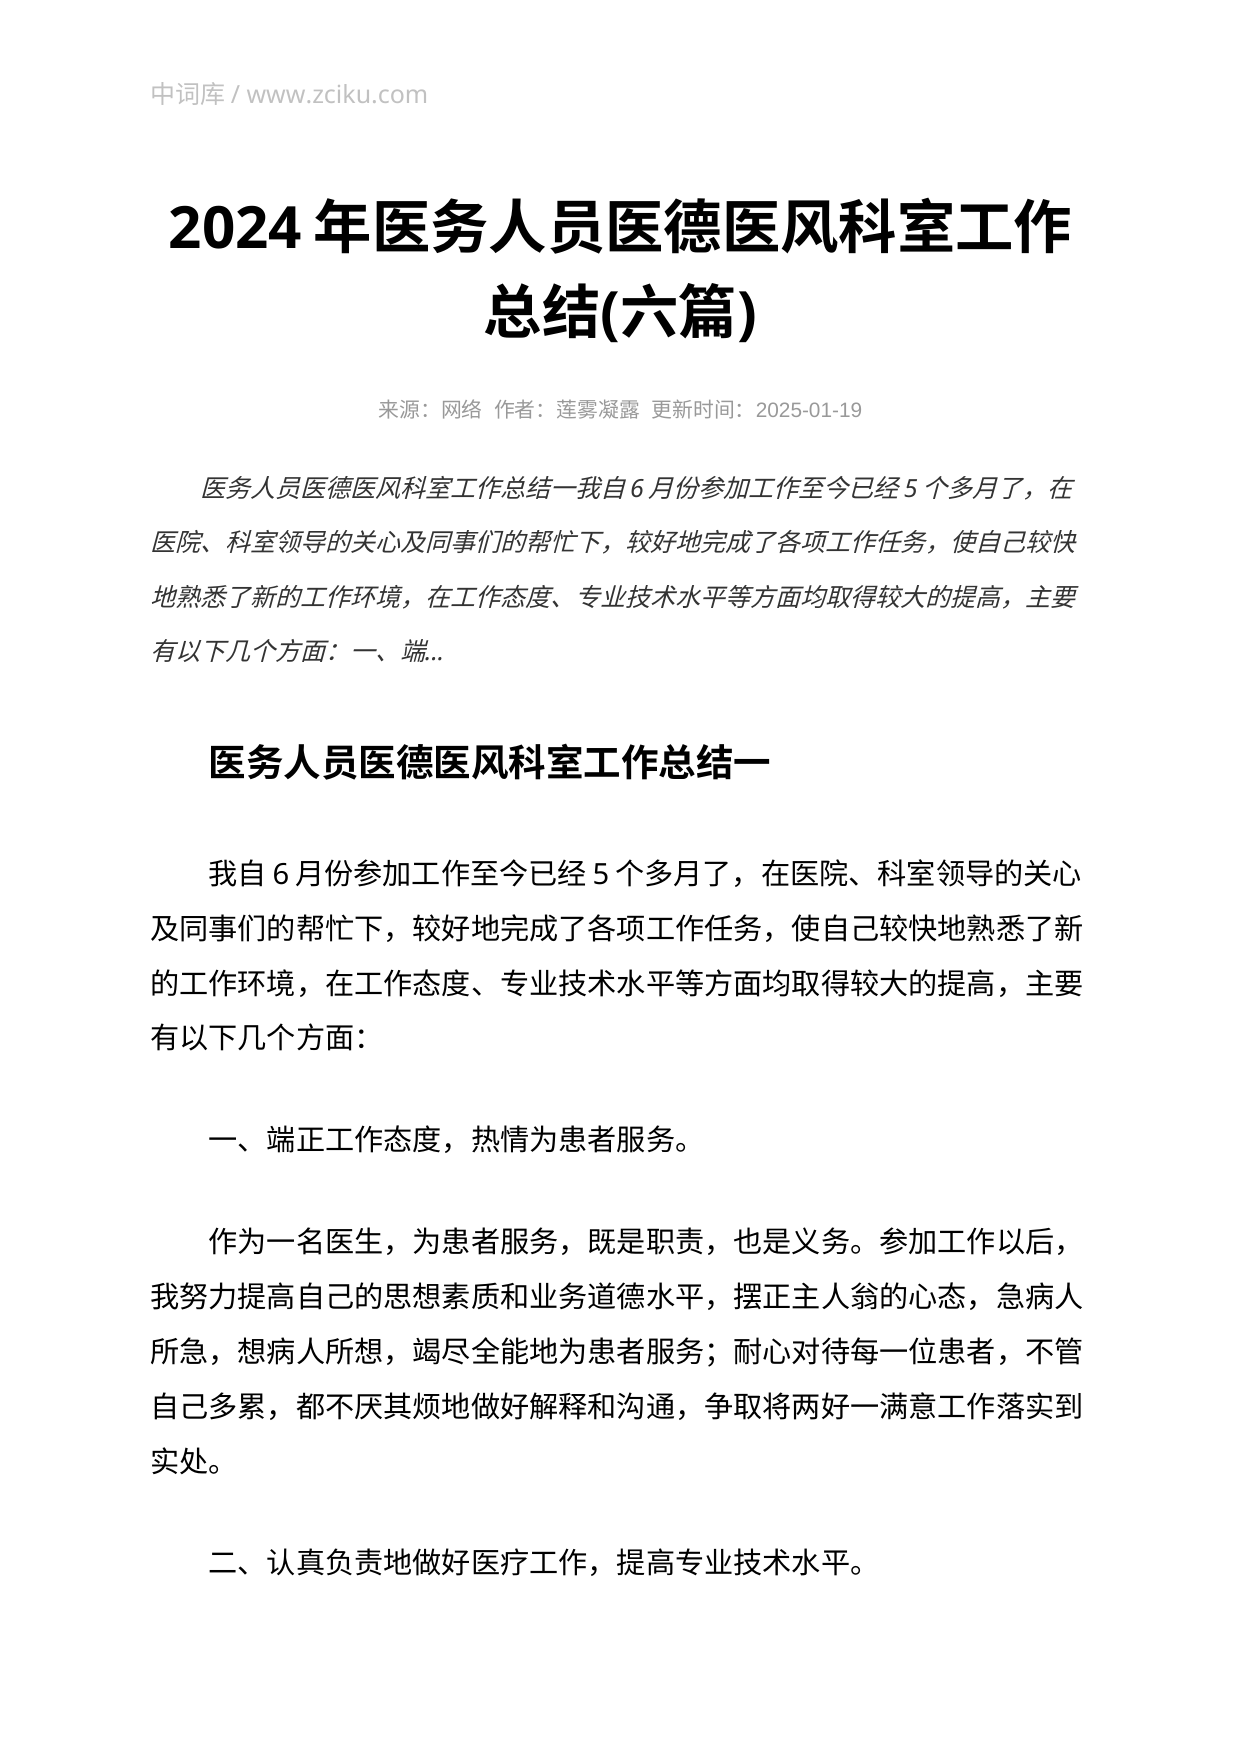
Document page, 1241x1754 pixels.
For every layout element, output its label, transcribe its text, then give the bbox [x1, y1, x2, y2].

text 一、端正工作态度，热情为患者服务。 [150, 1117, 1090, 1159]
text 作为一名医生，为患者服务，既是职责，也是义务。参加工作以后，我努力提高自己的思想素质和业务道德水平，摆正主人翁的心态，急病人所急，想病人所想，竭尽全能地为患者服务；耐心对待每一位患者，不管自己多累，都不厌其烦地做好解释和沟通，争取将两好一满意工作落实到实处。 [150, 1219, 1090, 1481]
text 二、认真负责地做好医疗工作，提高专业技术水平。 [150, 1540, 1090, 1582]
text 来源：网络 作者：莲雾凝露 更新时间：2025-01-19 [150, 398, 1090, 422]
subtitle 2024年医务人员医德医风科室工作总结(六篇) [150, 181, 1090, 351]
text 医务人员医德医风科室工作总结一 [150, 733, 1090, 787]
text 我自6月份参加工作至今已经5个多月了，在医院、科室领导的关心及同事们的帮忙下，较好地完成了各项工作任务，使自己较快地熟悉了新的工作环境，在工作态度、专业技术水平等方面均取得较大的提高，主要有以下几个方面： [150, 850, 1090, 1057]
text 医务人员医德医风科室工作总结一我自6月份参加工作至今已经5个多月了，在医院、科室领导的关心及同事们的帮忙下，较好地完成了各项工作任务，使自己较快地熟悉了新的工作环境，在工作态度、专业技术水平等方面均取得较大的提高，主要有以下几个方面：一、端... [150, 468, 1090, 668]
